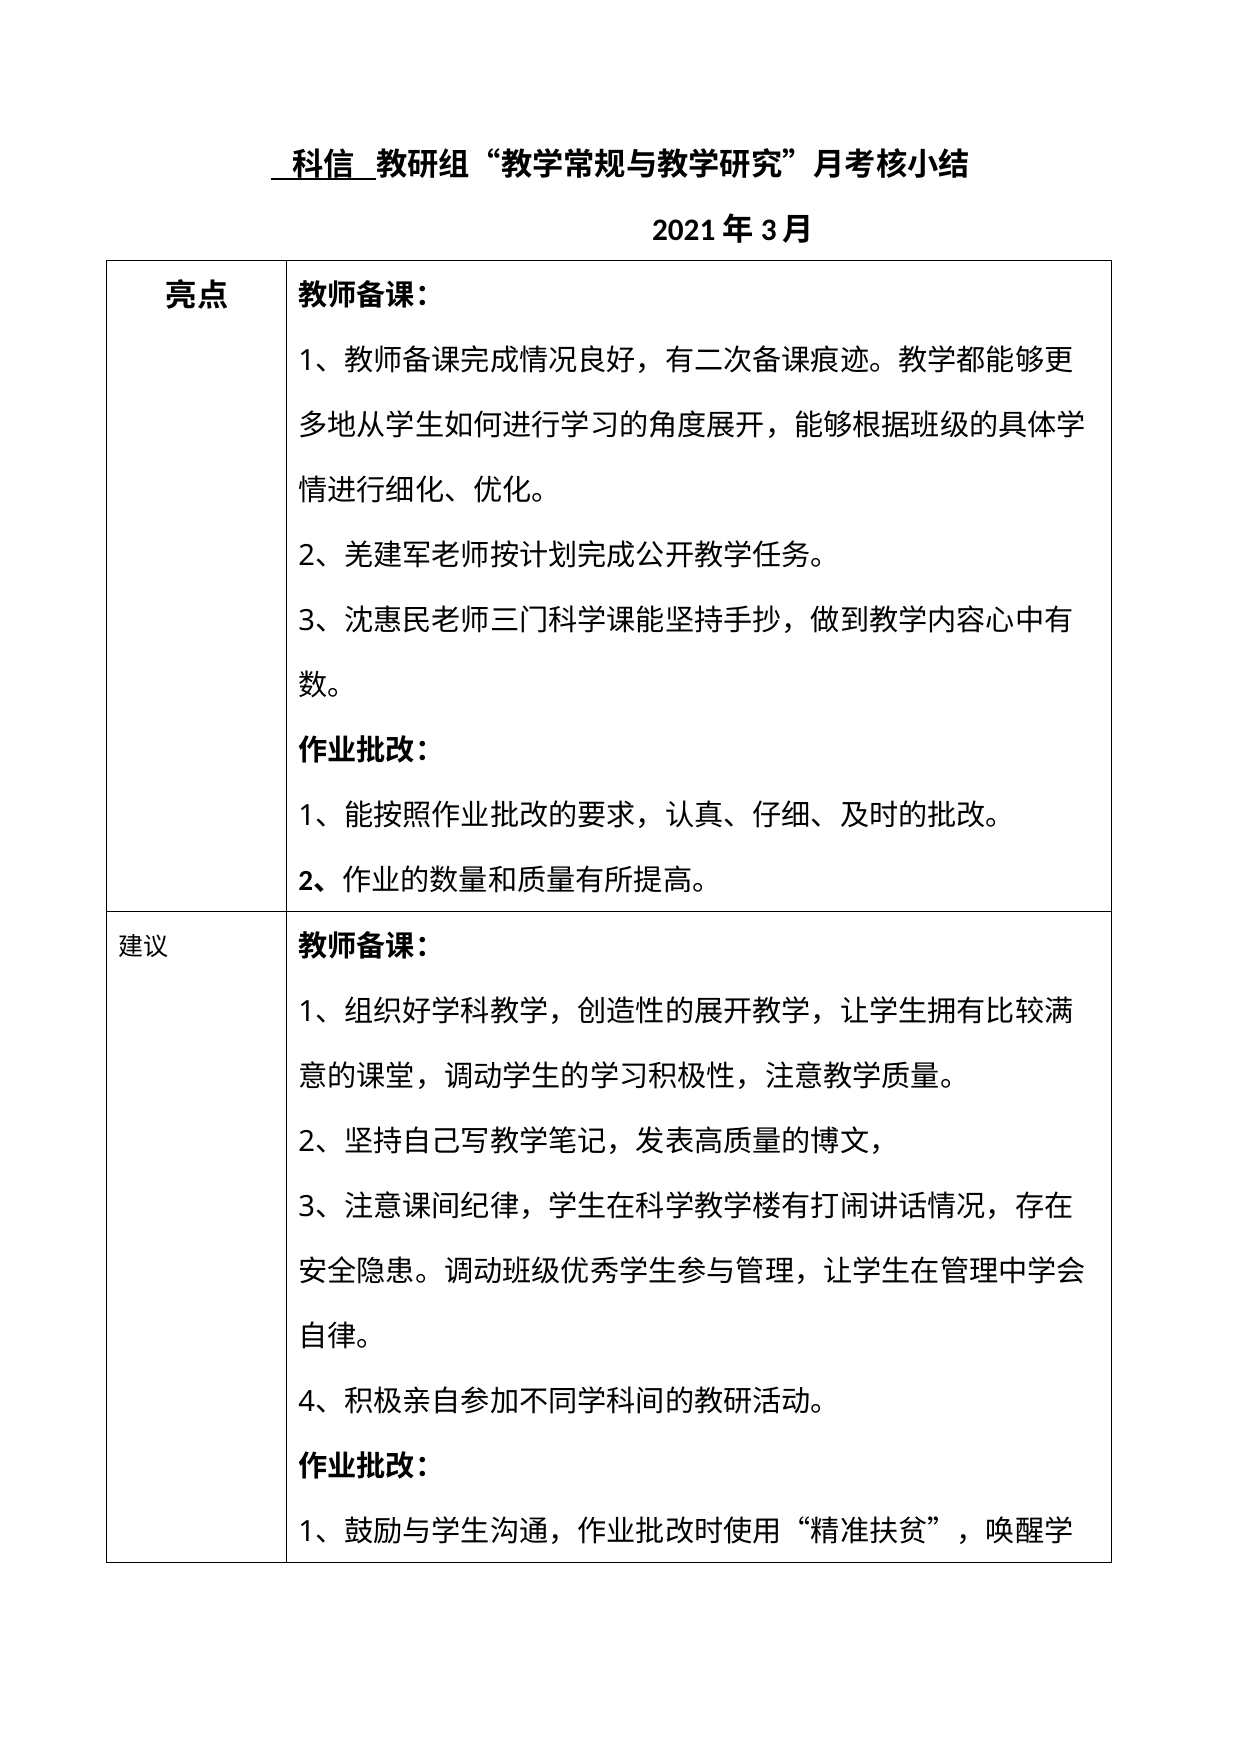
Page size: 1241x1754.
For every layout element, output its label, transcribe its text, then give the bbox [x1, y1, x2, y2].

table_cell 建议 [107, 912, 286, 1562]
text 科信 教研组“教学常规与教学研究”月考核小结 [118, 129, 1122, 194]
table_header 亮点 [107, 261, 286, 911]
table_header 教师备课： 1、教师备课完成情况良好，有二次备课痕迹。教学都能够更多地从学生如何进行学习的角度展开，能够根据班级的具体学情进行细化、优化。 2、羌建军老师按计划完成公开教学任务。 3、沈惠民老师三门科学课能坚持手抄，做到教学内容心中有数。 作业批改： 能按照作业批改的要求，认真、仔细、及时的批改。 作业的数量和质量有所提高。 [287, 261, 1111, 911]
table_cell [287, 912, 1111, 1562]
text 2021年 3月 [118, 194, 1122, 259]
